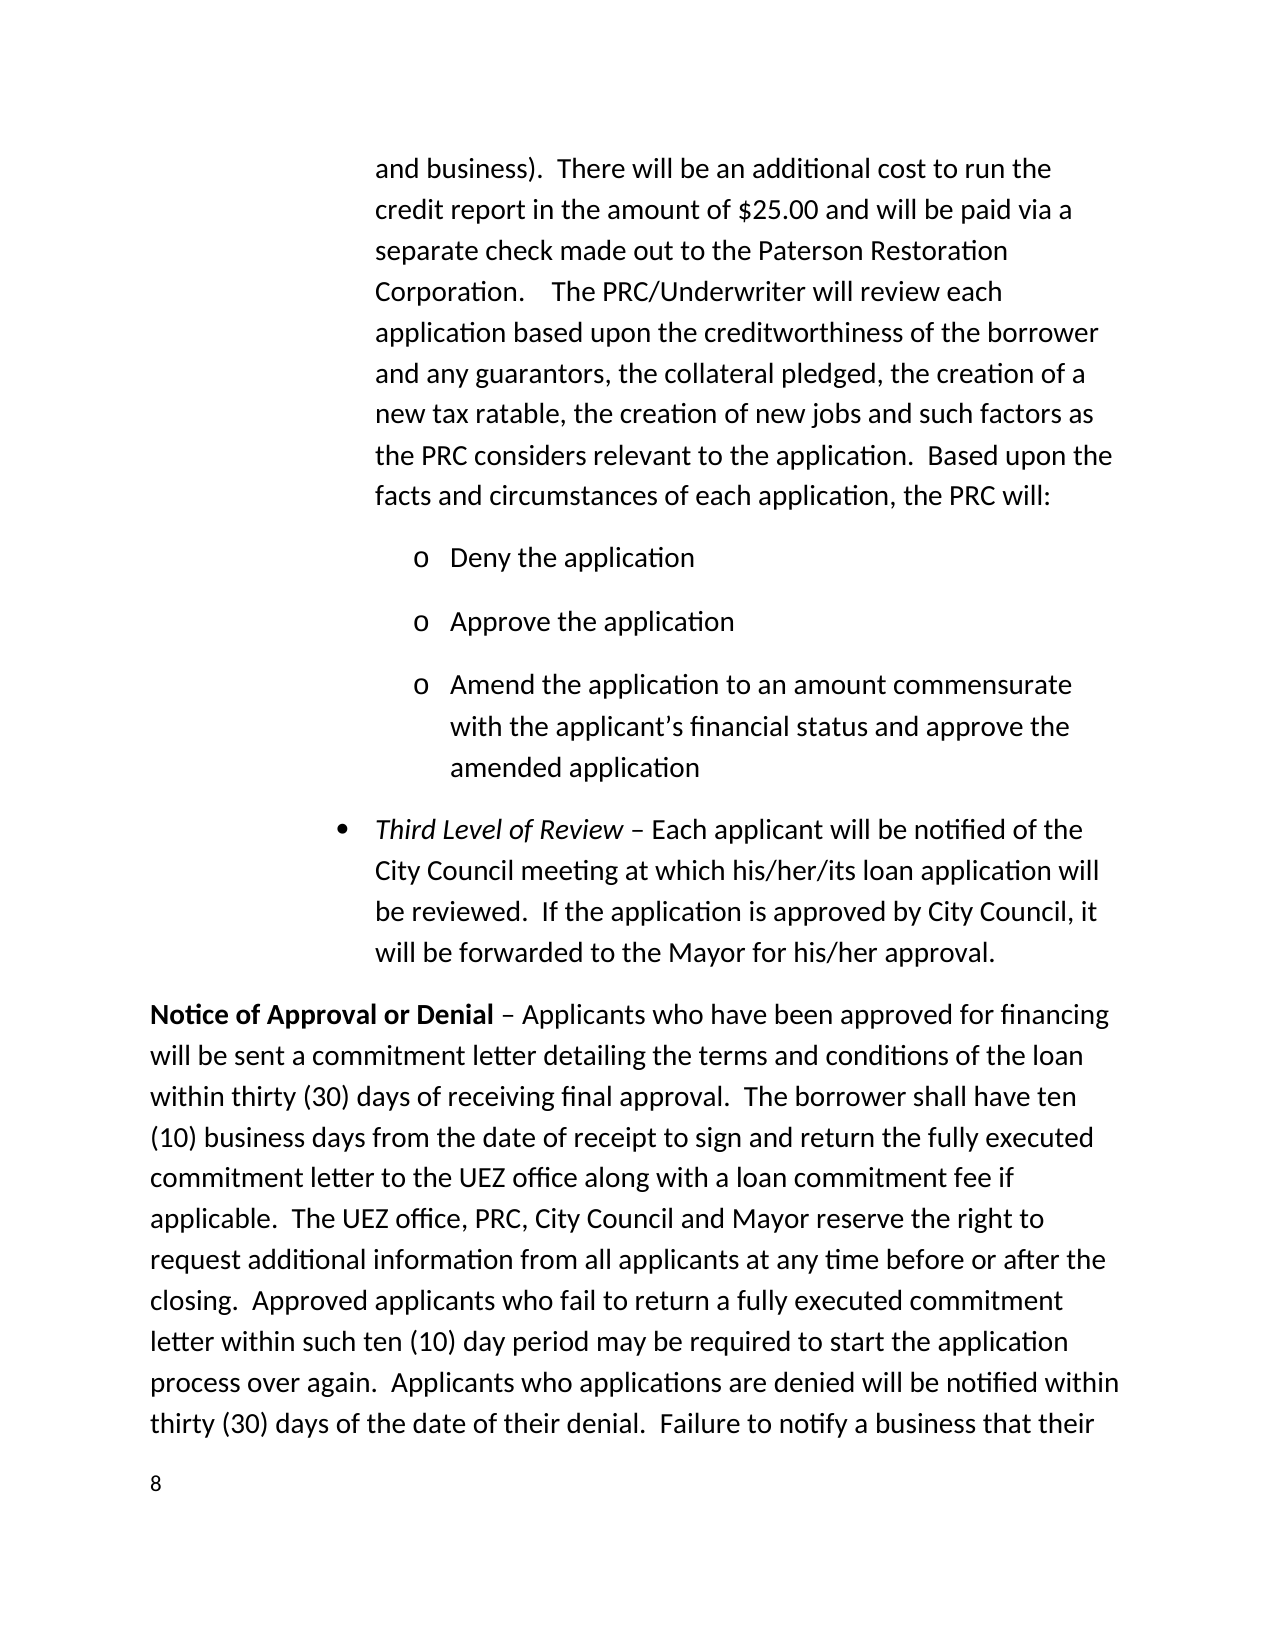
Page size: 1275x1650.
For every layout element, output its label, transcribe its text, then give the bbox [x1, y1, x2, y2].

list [337, 150, 1125, 513]
list Deny the application [412, 539, 1125, 576]
list Third Level of Review – Each applicant will be notified of the City Council meeting at which his/her/its loan application will be reviewed. If the application is approved by City Council, it will be forwarded to the Mayor for his/her approval. [337, 811, 1125, 970]
list Approve the application [412, 603, 1125, 640]
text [150, 996, 1125, 1441]
list Amend the application to an amount commensurate with the applicant’s financial status and approve the amended application [412, 666, 1125, 785]
